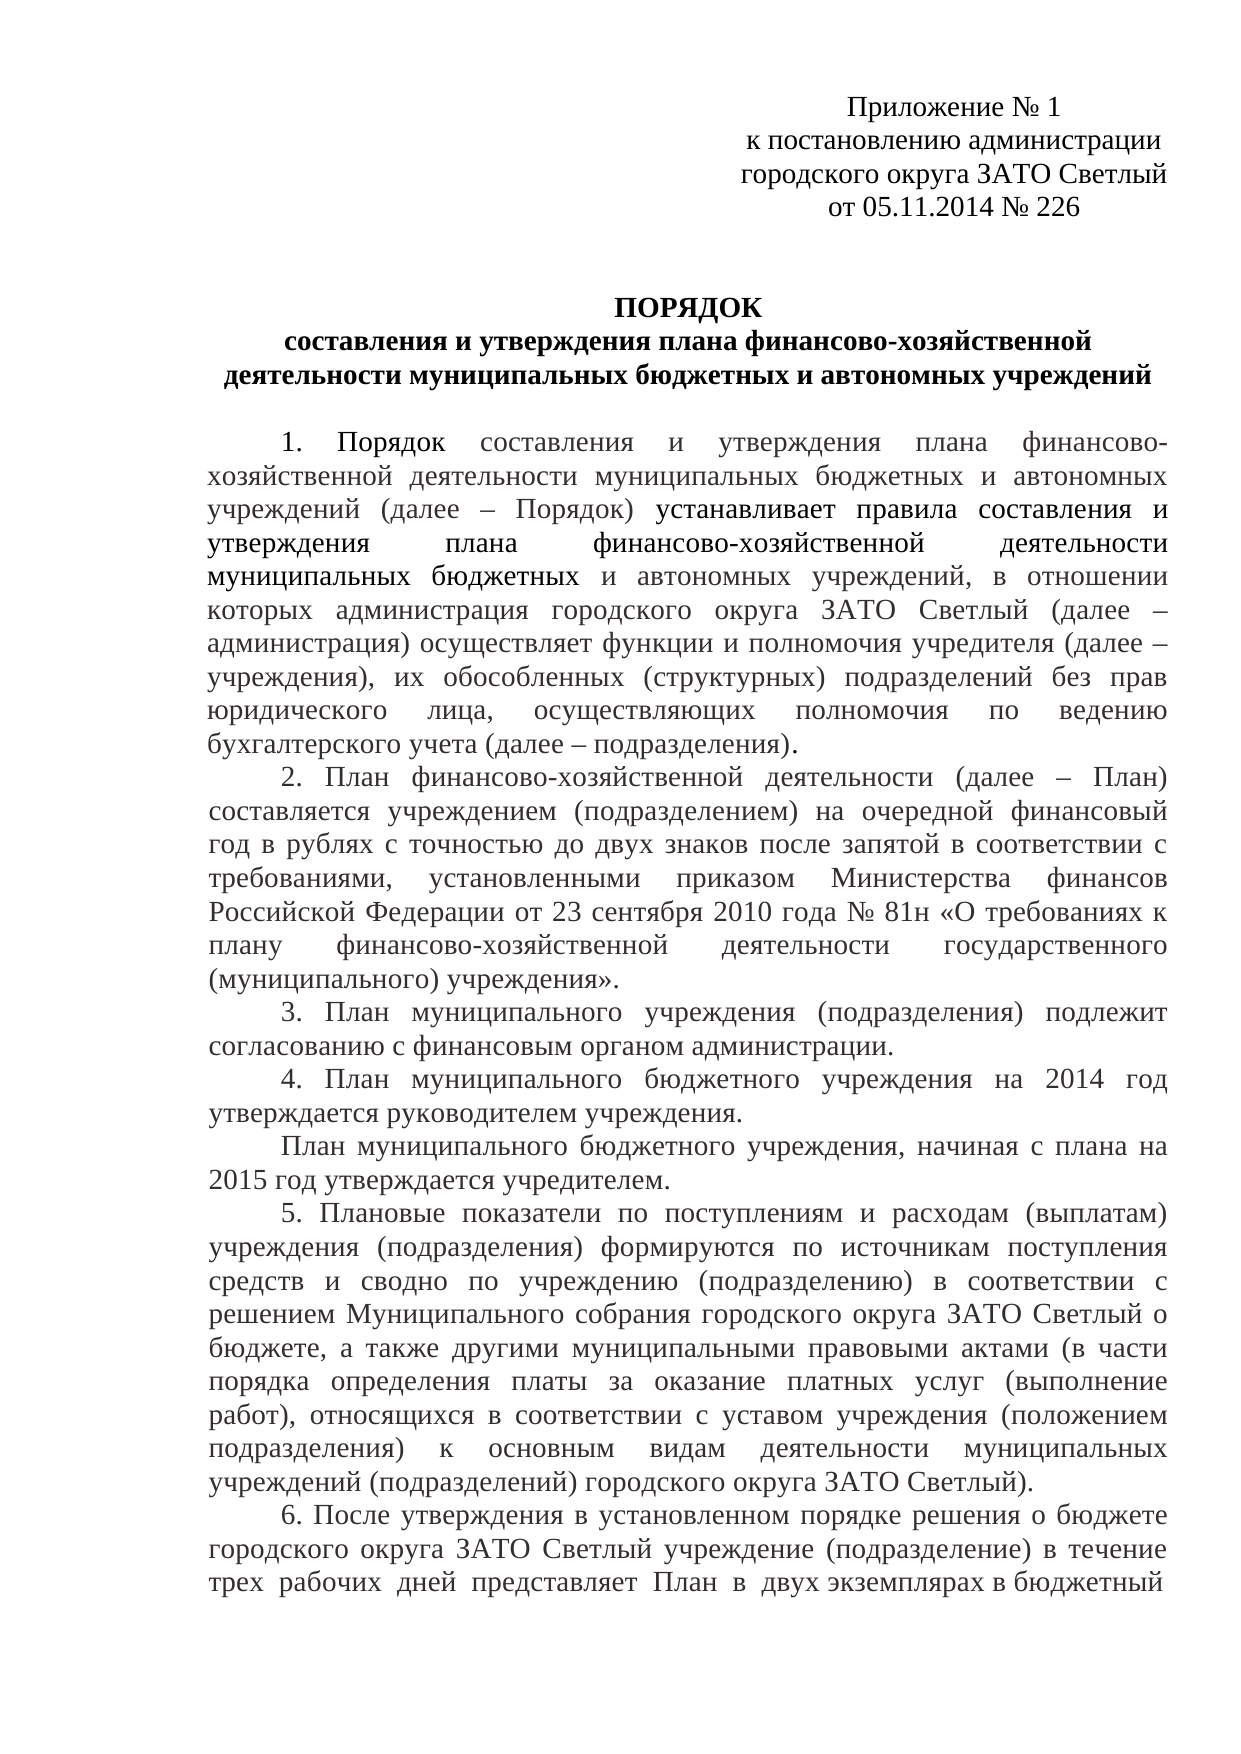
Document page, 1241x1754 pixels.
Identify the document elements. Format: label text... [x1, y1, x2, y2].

text План муниципального бюджетного учреждения, начиная с плана на 2015 год утверждается учредителем. [208, 1128, 1169, 1196]
list 6. После утверждения в установленном порядке решения о бюджете городского округа ЗАТО Светлый учреждение (подразделение) в течение трех рабочих дней представляет План в двух экземплярах в бюджетный [208, 1497, 1169, 1598]
text к постановлению администрации городского округа ЗАТО Светлый [738, 122, 1169, 189]
text от 05.11.2014 № 226 [738, 189, 1169, 223]
list 1. Порядок составления и утверждения плана финансово-хозяйственной деятельности муниципальных бюджетных и автономных учреждений (далее – Порядок) устанавливает правила составления и утверждения плана финансово-хозяйственной деятельности муниципальных бюджетных и автономных учреждений, в отношении которых администрация городского округа ЗАТО Светлый (далее – администрация) осуществляет функции и полномочия учредителя (далее – учреждения), их обособленных (структурных) подразделений без прав юридического лица, осуществляющих полномочия по ведению бухгалтерского учета (далее – подразделения). [207, 424, 1169, 759]
text ПОРЯДОК [207, 290, 1169, 323]
list 2. План финансово-хозяйственной деятельности (далее – План) составляется учреждением (подразделением) на очередной финансовый год в рублях с точностью до двух знаков после запятой в соответствии с требованиями, установленными приказом Министерства финансов Российской Федерации от 23 сентября 2010 года № 81н «О требованиях к плану финансово-хозяйственной деятельности государственного (муниципального) учреждения». [208, 759, 1169, 994]
text составления и утверждения плана финансово-хозяйственной деятельности муниципальных бюджетных и автономных учреждений [207, 323, 1169, 391]
list 3. План муниципального учреждения (подразделения) подлежит согласованию с финансовым органом администрации. [208, 994, 1169, 1061]
list 4. План муниципального бюджетного учреждения на 2014 год утверждается руководителем учреждения. [208, 1061, 1169, 1128]
list 5. Плановые показатели по поступлениям и расходам (выплатам) учреждения (подразделения) формируются по источникам поступления средств и сводно по учреждению (подразделению) в соответствии с решением Муниципального собрания городского округа ЗАТО Светлый о бюджете, а также другими муниципальными правовыми актами (в части порядка определения платы за оказание платных услуг (выполнение работ), относящихся в соответствии с уставом учреждения (положением подразделения) к основным видам деятельности муниципальных учреждений (подразделений) городского округа ЗАТО Светлый). [208, 1196, 1169, 1497]
text Приложение № 1 [738, 89, 1169, 122]
